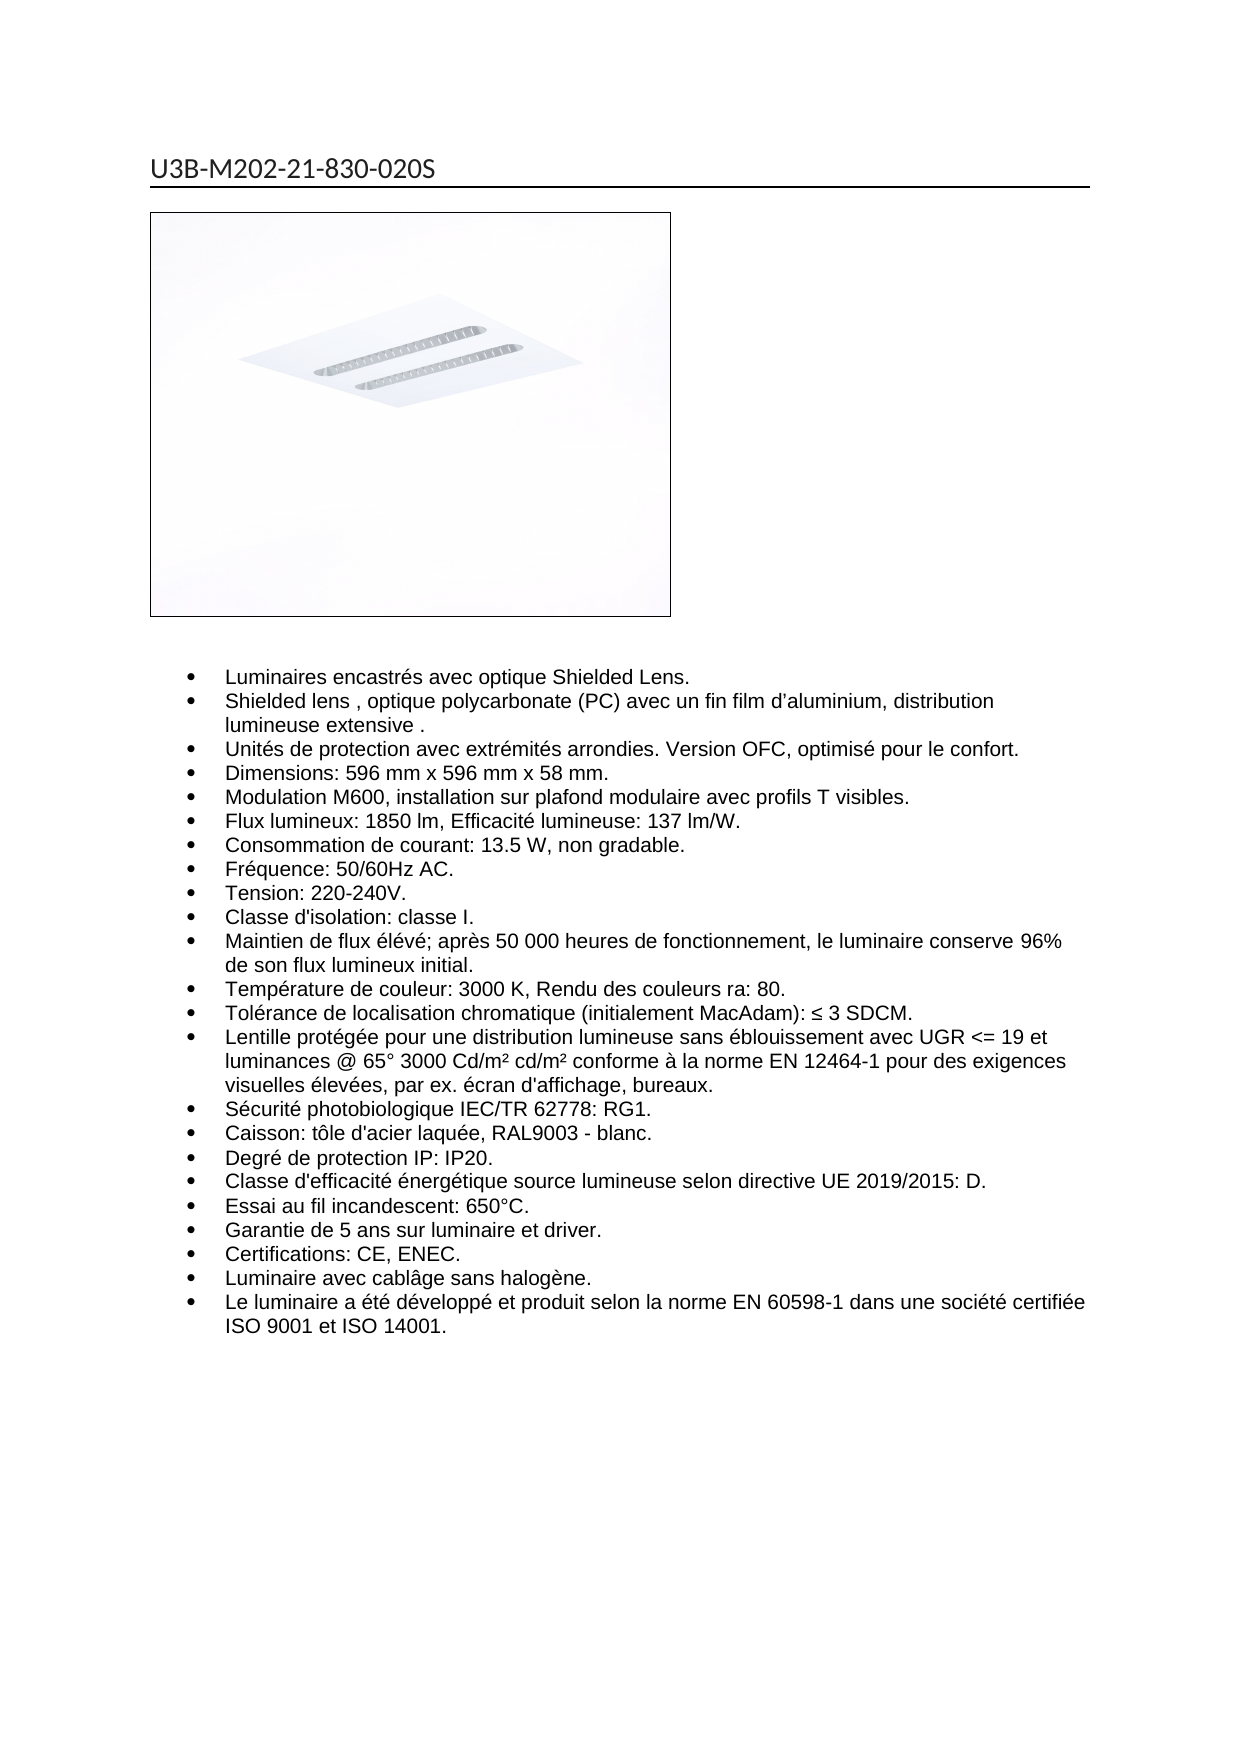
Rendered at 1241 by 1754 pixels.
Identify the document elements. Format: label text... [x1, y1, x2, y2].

list Le luminaire a été développé et produit selon la norme EN 60598-1 dans une société certifiée ISO 9001 et ISO 14001. [187, 1290, 1090, 1338]
list Tolérance de localisation chromatique (initialement MacAdam): ≤ 3 SDCM. [187, 1001, 1090, 1025]
list Garantie de 5 ans sur luminaire et driver. [187, 1217, 1090, 1242]
list Consommation de courant: 13.5 W, non gradable. [187, 833, 1090, 857]
list Modulation M600, installation sur plafond modulaire avec profils T visibles. [187, 785, 1090, 809]
list Maintien de flux élévé; après 50 000 heures de fonctionnement, le luminaire conserve 96% de son flux lumineux initial. [187, 929, 1090, 977]
list Flux lumineux: 1850 lm, Efficacité lumineuse: 137 lm/W. [187, 809, 1090, 833]
list Classe d'isolation: classe I. [187, 905, 1090, 929]
picture [151, 213, 670, 616]
list Luminaires encastrés avec optique Shielded Lens. [187, 664, 1090, 688]
list Tension: 220-240V. [187, 881, 1090, 905]
list Certifications: CE, ENEC. [187, 1242, 1090, 1266]
list Degré de protection IP: IP20. [187, 1145, 1090, 1169]
list Température de couleur: 3000 K, Rendu des couleurs ra: 80. [187, 977, 1090, 1001]
list Luminaire avec cablâge sans halogène. [187, 1266, 1090, 1290]
list Caisson: tôle d'acier laquée, RAL9003 - blanc. [187, 1121, 1090, 1145]
list Dimensions: 596 mm x 596 mm x 58 mm. [187, 761, 1090, 785]
list Unités de protection avec extrémités arrondies. Version OFC, optimisé pour le confort. [187, 737, 1090, 761]
list Essai au fil incandescent: 650°C. [187, 1193, 1090, 1217]
text U3B-M202-21-830-020S [150, 150, 1090, 186]
list Lentille protégée pour une distribution lumineuse sans éblouissement avec UGR <= 19 et luminances @ 65° 3000 Cd/m² cd/m² conforme à la norme EN 12464-1 pour des exigences visuelles élevées, par ex. écran d'affichage, bureaux. [187, 1025, 1090, 1097]
list Classe d'efficacité énergétique source lumineuse selon directive UE 2019/2015: D. [187, 1169, 1090, 1193]
list Shielded lens , optique polycarbonate (PC) avec un fin film d’aluminium, distribution lumineuse extensive . [187, 688, 1090, 737]
list Sécurité photobiologique IEC/TR 62778: RG1. [187, 1097, 1090, 1121]
list Fréquence: 50/60Hz AC. [187, 857, 1090, 881]
